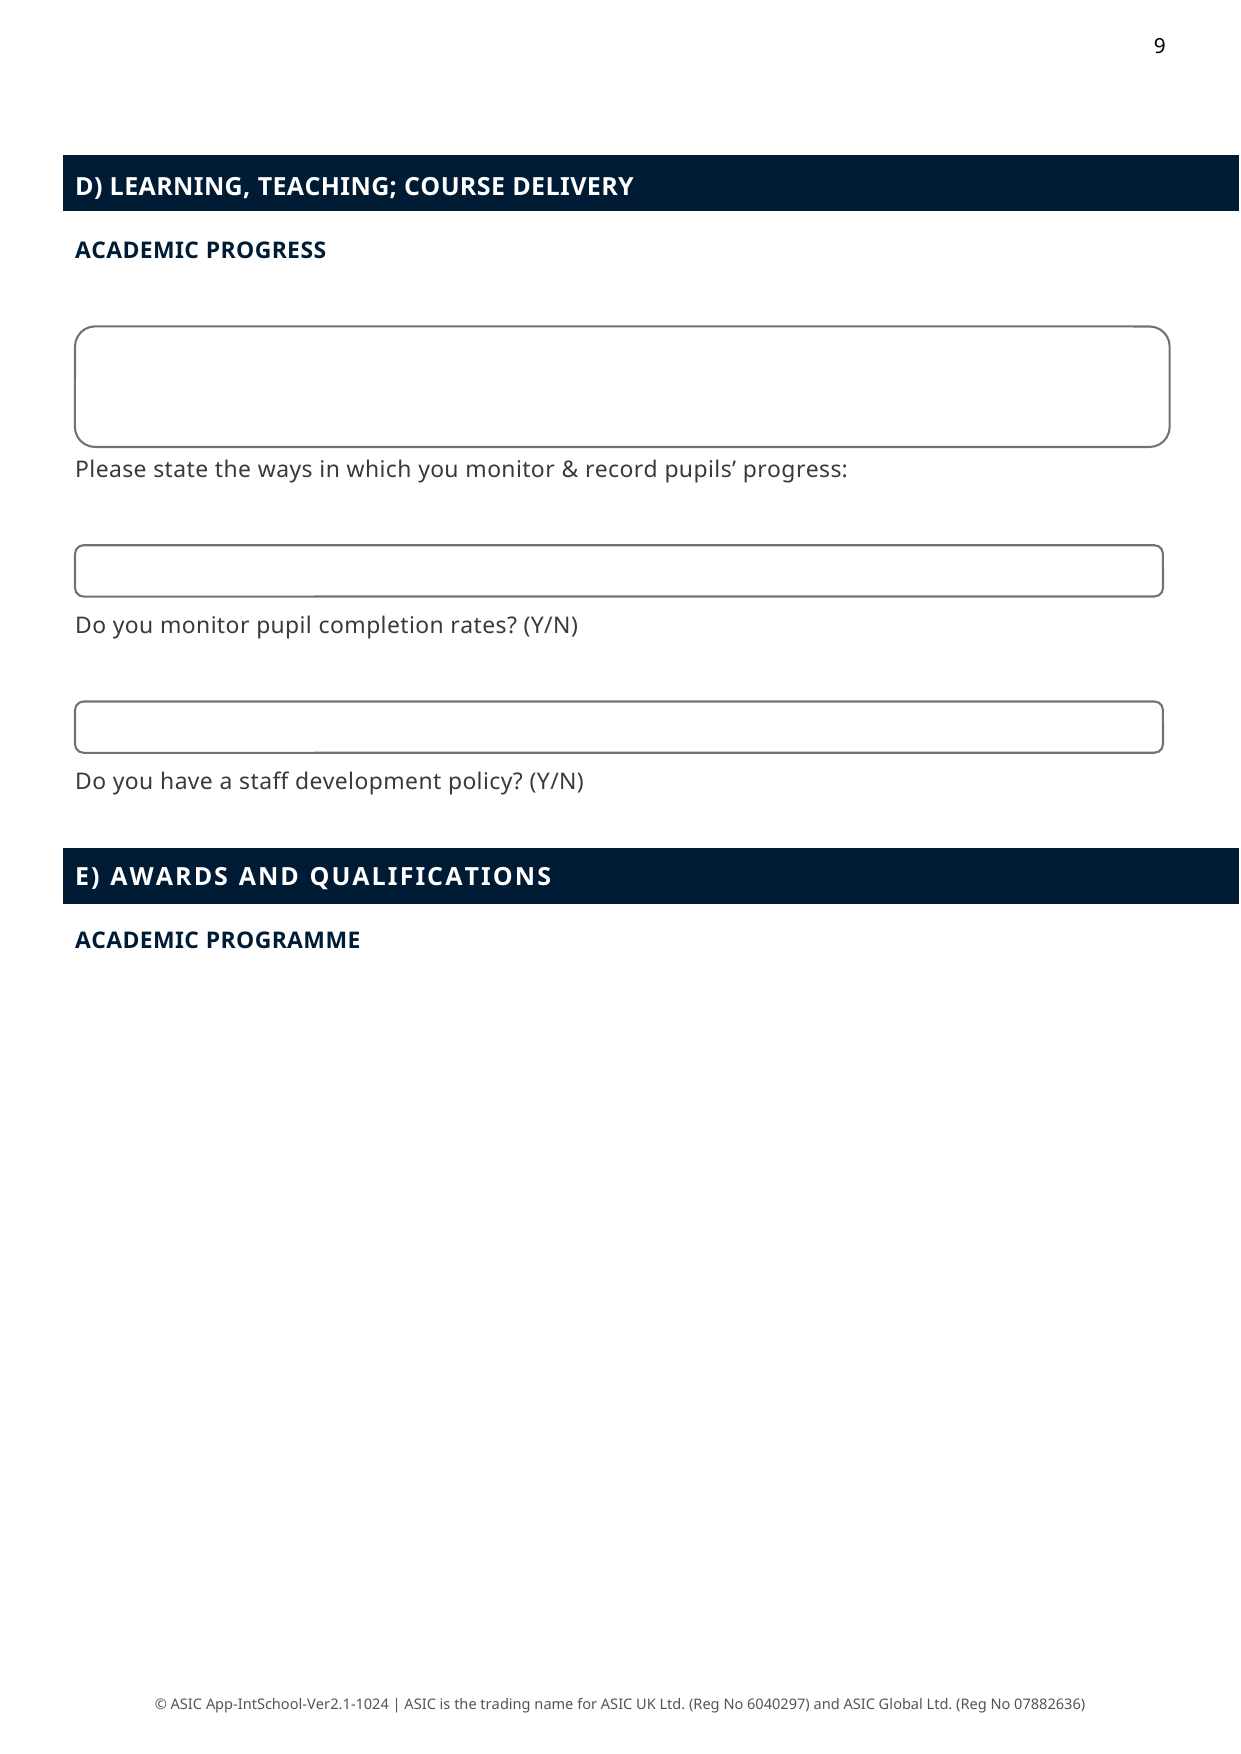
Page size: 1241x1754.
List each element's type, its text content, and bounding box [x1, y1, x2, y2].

text ACADEMIC PROGRAMME [75, 924, 1165, 956]
text Please state the ways in which you monitor & record pupils’ progress: [75, 436, 1165, 484]
text Do you monitor pupil completion rates? (Y/N) [75, 515, 1165, 567]
text E) AWARDS AND QUALIFICATIONS [75, 859, 1165, 893]
text ACADEMIC PROGRESS [75, 234, 1165, 265]
text D) LEARNING, TEACHING; COURSE DELIVERY [75, 169, 1165, 203]
text Do you have a staff development policy? (Y/N) [75, 745, 1165, 797]
text Please state the ways in which you monitor & record pupils’ progress: [75, 297, 1165, 337]
text Do you monitor pupil completion rates? (Y/N) [75, 589, 1165, 640]
text Do you have a staff development policy? (Y/N) [75, 672, 1165, 723]
